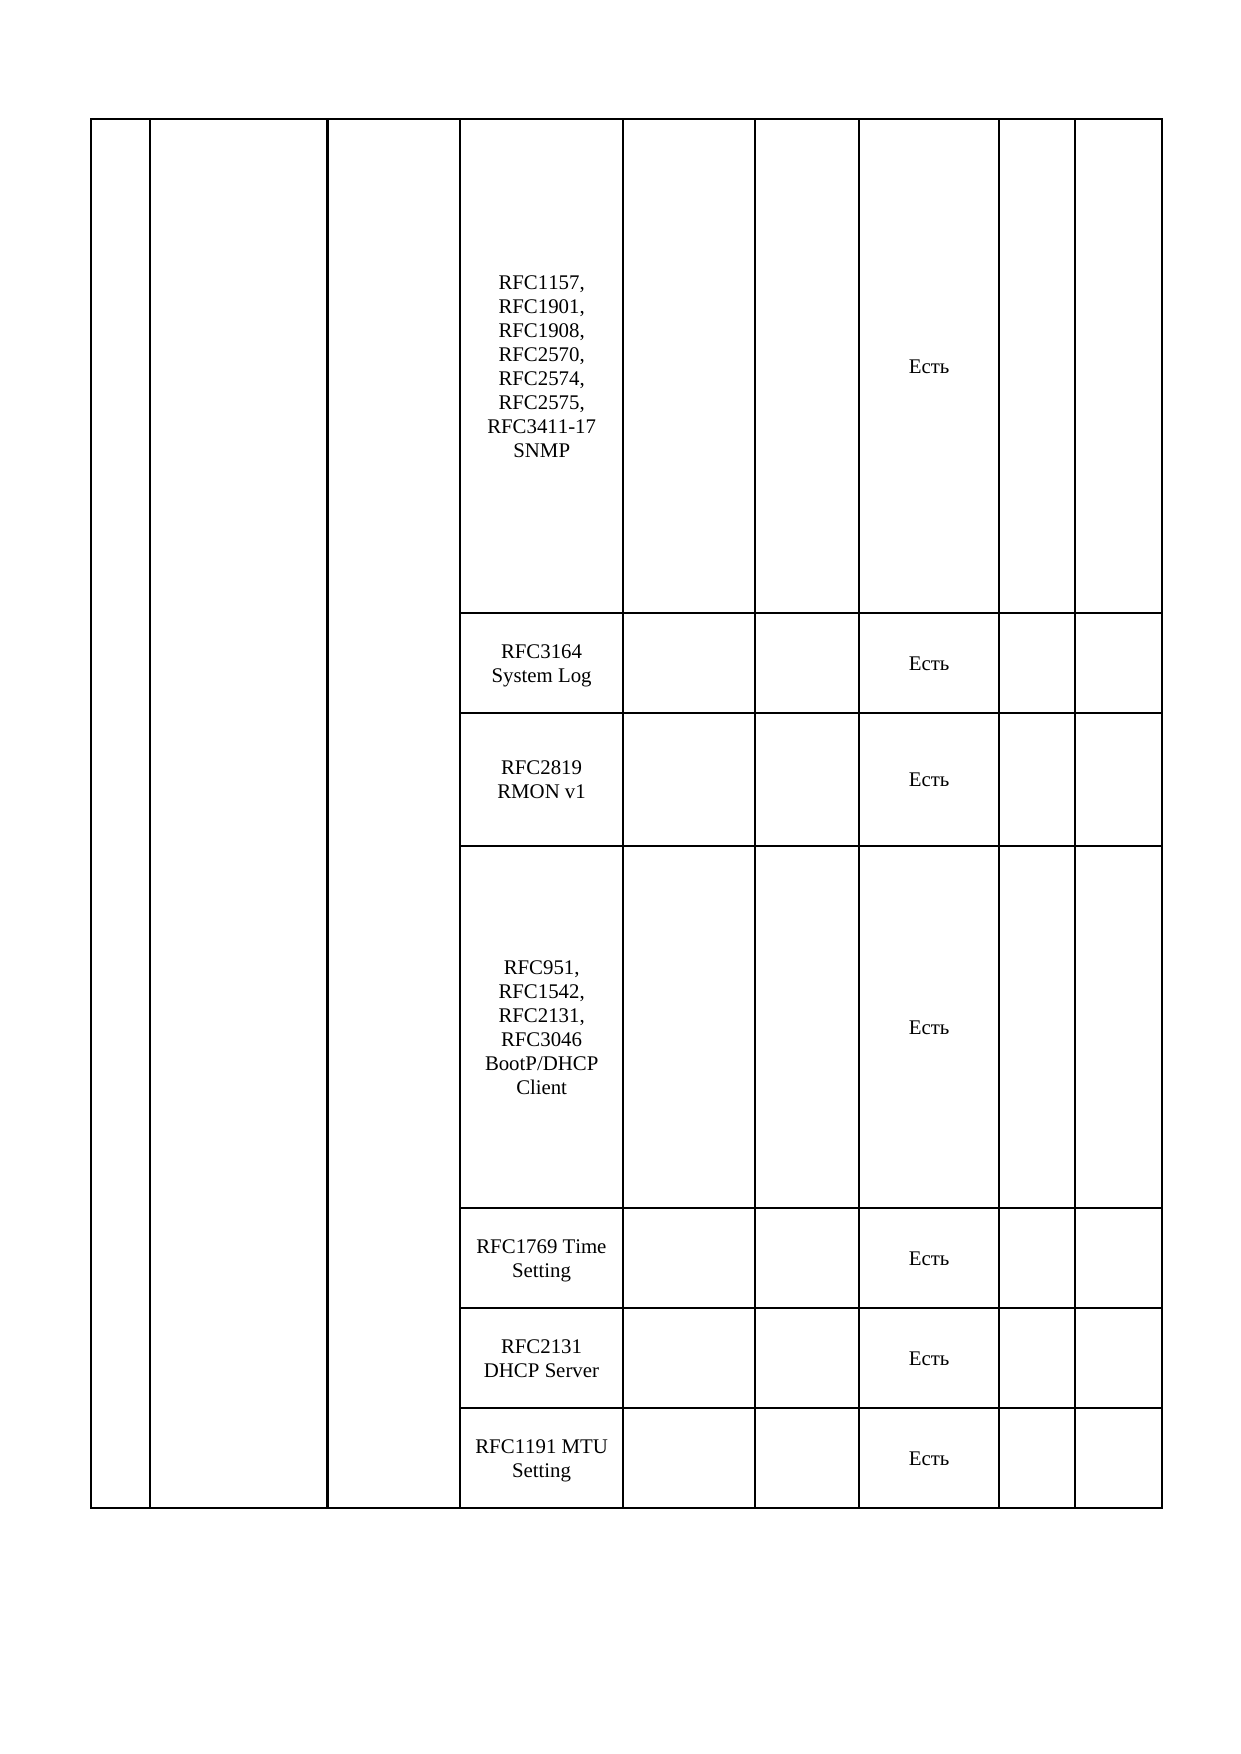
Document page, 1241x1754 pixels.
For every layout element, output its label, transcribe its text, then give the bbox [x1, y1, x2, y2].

table_cell Есть [860, 614, 998, 712]
table_cell [756, 1409, 858, 1507]
table_cell RFC1769 Time Setting [461, 1209, 622, 1307]
table_cell [756, 714, 858, 845]
table_cell Есть [860, 1409, 998, 1507]
table_cell RFC1157, RFC1901, RFC1908, RFC2570, RFC2574, RFC2575, RFC3411-17 SNMP [461, 120, 622, 612]
table_cell RFC2131 DHCP Server [461, 1309, 622, 1407]
table_cell [1076, 1409, 1161, 1507]
table_cell Есть [860, 120, 998, 612]
table_cell [756, 847, 858, 1207]
table_cell RFC2819 RMON v1 [461, 714, 622, 845]
table_cell [624, 714, 754, 845]
table_cell [1000, 847, 1074, 1207]
table_cell [624, 847, 754, 1207]
table_cell RFC3164 System Log [461, 614, 622, 712]
table_cell [1000, 120, 1074, 612]
table_cell [1000, 1309, 1074, 1407]
table_cell [624, 614, 754, 712]
table_cell [756, 1209, 858, 1307]
table_cell [1076, 614, 1161, 712]
table_cell Есть [860, 714, 998, 845]
table_cell [1076, 1209, 1161, 1307]
table_cell [1076, 714, 1161, 845]
table_cell [1000, 1209, 1074, 1307]
table_cell [1076, 120, 1161, 612]
table_cell [1000, 714, 1074, 845]
table_cell [756, 120, 858, 612]
table_cell RFC1191 MTU Setting [461, 1409, 622, 1507]
table_cell [624, 1209, 754, 1307]
table_cell [1076, 1309, 1161, 1407]
table_cell [1000, 1409, 1074, 1507]
table_cell [1076, 847, 1161, 1207]
table_cell Есть [860, 847, 998, 1207]
table_cell [624, 1309, 754, 1407]
table_cell [756, 614, 858, 712]
table_cell [756, 1309, 858, 1407]
table_cell RFC951, RFC1542, RFC2131, RFC3046 BootP/DHCP Client [461, 847, 622, 1207]
table_cell Есть [860, 1209, 998, 1307]
table_cell [1000, 614, 1074, 712]
table_cell [624, 1409, 754, 1507]
table_cell [624, 120, 754, 612]
table_cell Есть [860, 1309, 998, 1407]
